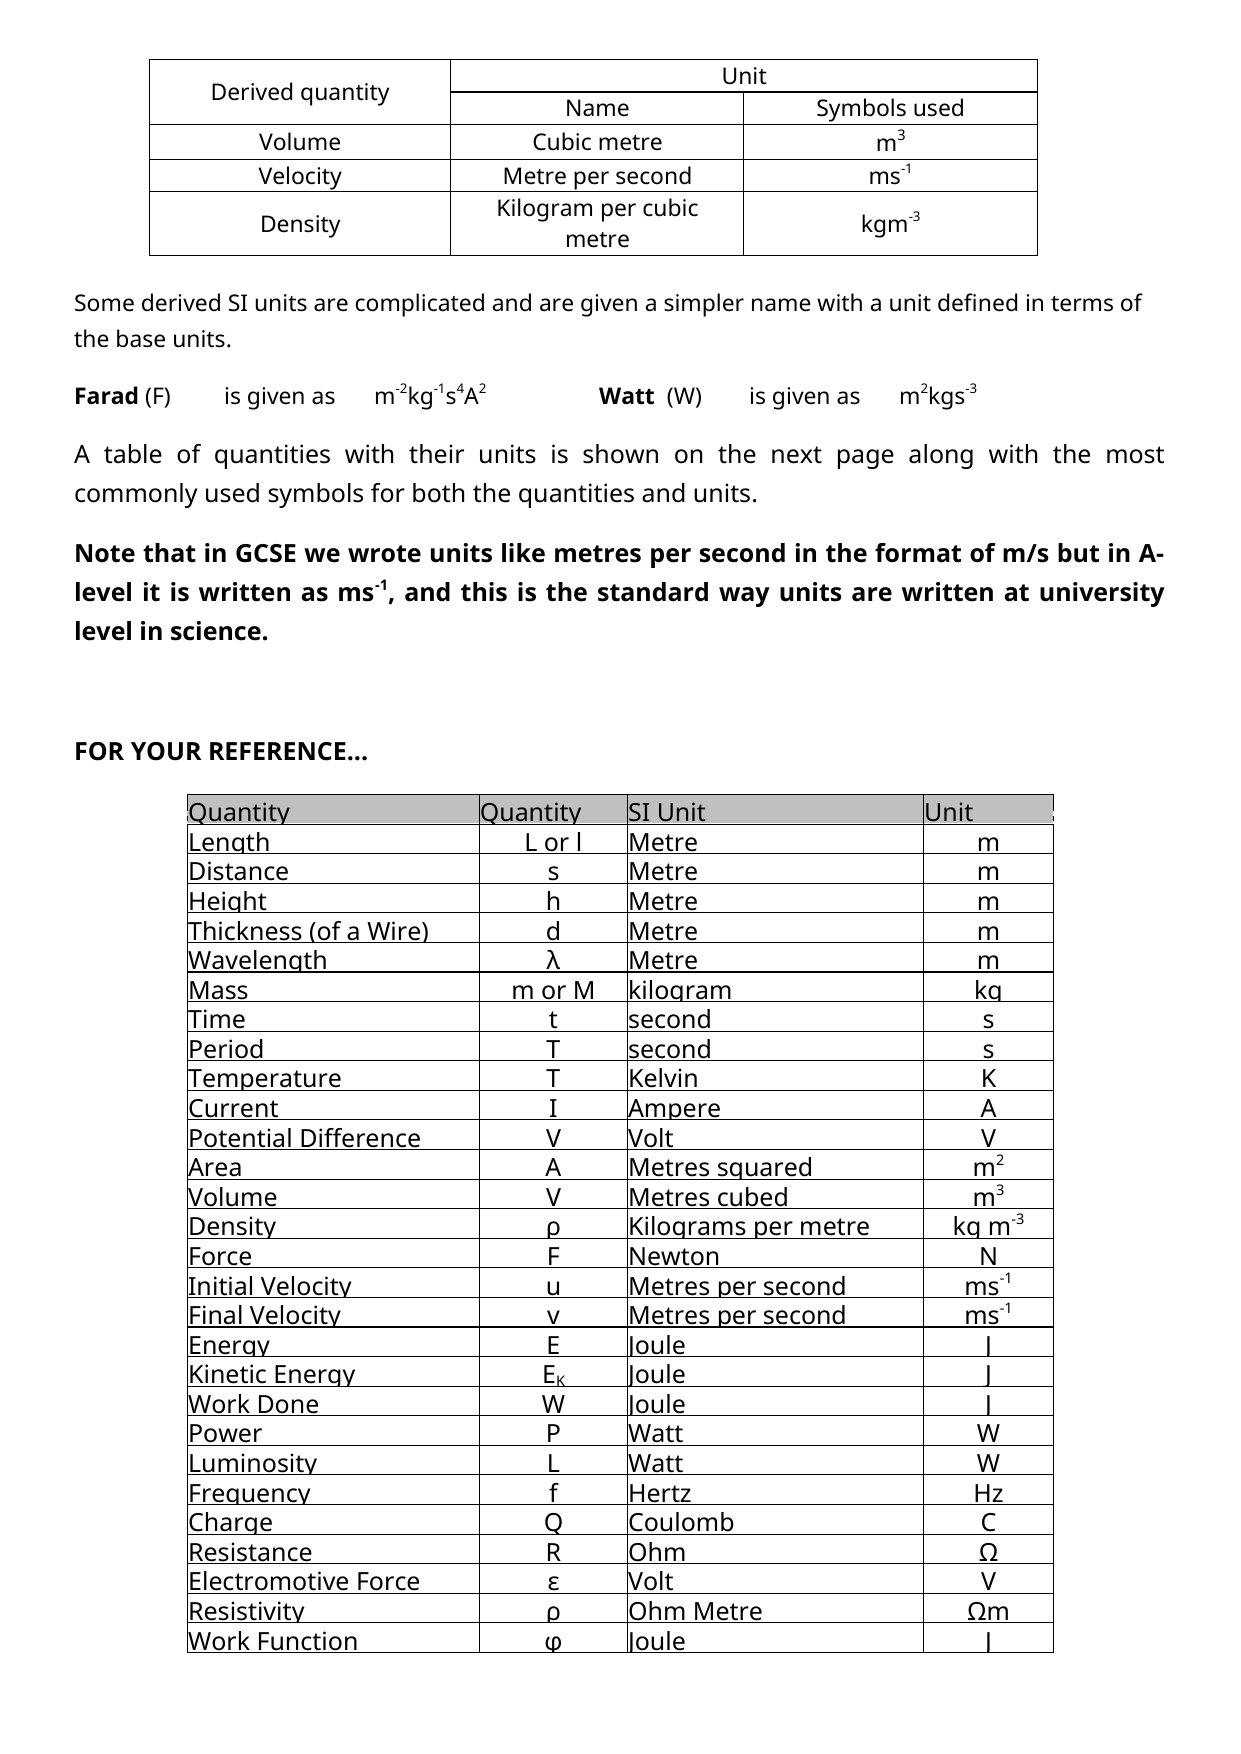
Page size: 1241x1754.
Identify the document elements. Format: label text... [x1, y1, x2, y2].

table_cell Joule [628, 1623, 923, 1652]
table_cell J [924, 1328, 1053, 1356]
table_cell kg m-3 [924, 1209, 1053, 1238]
table_cell V [924, 1120, 1053, 1149]
table_cell Resistivity [188, 1594, 479, 1622]
table_cell Distance [188, 854, 479, 883]
table_cell s [480, 854, 627, 883]
table_cell Joule [628, 1328, 923, 1356]
table_cell Volume [188, 1180, 479, 1208]
text FOR YOUR REFERENCE... [74, 734, 1167, 768]
table_cell Density [188, 1209, 479, 1238]
text Farad (F) is given as m-2kg-1s4A2 Watt (W) is given as m2kgs-3 [74, 379, 1167, 411]
table_cell Ampere [628, 1091, 923, 1119]
table_cell W [924, 1446, 1053, 1474]
table_cell Thickness (of a Wire) [188, 913, 479, 942]
table_cell s [924, 1032, 1053, 1060]
table_cell F [480, 1239, 627, 1267]
table_cell Kilograms per metre cubed [628, 1209, 923, 1238]
table_cell Volt [628, 1120, 923, 1149]
table_cell kgm-3 [744, 192, 1037, 254]
table_cell Power [188, 1416, 479, 1445]
table_cell Frequency [188, 1475, 479, 1504]
table_cell Joule [628, 1387, 923, 1415]
table_cell V [480, 1180, 627, 1208]
table_cell ms-1 [924, 1268, 1053, 1297]
table_cell T [480, 1061, 627, 1090]
text Note that in GCSE we wrote units like metres per second in the format of m/s but in A-level it is written as ms-1, and this is the standard way units are written at university level in science. [74, 536, 1167, 648]
table_cell ms-1 [924, 1298, 1053, 1326]
table_header Unit Symbol [973, 795, 1053, 823]
table_header Quantity Symbol [581, 795, 627, 823]
table_cell m [924, 943, 1053, 971]
table_cell Cubic metre [451, 125, 743, 159]
table_cell Work Done [188, 1387, 479, 1415]
table_cell Metres squared [628, 1150, 923, 1178]
table_cell m [924, 913, 1053, 942]
table_cell Kelvin [628, 1061, 923, 1090]
table_cell Metre [628, 884, 923, 912]
table_cell Metres per second [628, 1298, 923, 1326]
table_cell t [480, 1002, 627, 1031]
table_cell Time [188, 1002, 479, 1031]
table_cell m or M [480, 973, 627, 1001]
table_cell K [924, 1061, 1053, 1090]
table_header Quantity [289, 795, 479, 823]
table_cell J [924, 1357, 1053, 1386]
table_cell Metres cubed [628, 1180, 923, 1208]
table_cell Symbols used [744, 93, 1037, 124]
table_cell Newton [628, 1239, 923, 1267]
table_cell Density [150, 192, 450, 254]
table_cell m [924, 825, 1053, 853]
table_cell ρ [480, 1594, 627, 1622]
table_cell Hertz [628, 1475, 923, 1504]
table_cell m [924, 884, 1053, 912]
table_cell Velocity [150, 160, 450, 191]
table_cell Force [188, 1239, 479, 1267]
table_cell P [480, 1416, 627, 1445]
table_cell Resistance [188, 1535, 479, 1563]
table_cell Volume [150, 125, 450, 159]
table_cell T [480, 1032, 627, 1060]
list Some derived SI units are complicated and are given a simpler name with a unit defined in terms of the base units. [74, 287, 1167, 354]
table_cell v [480, 1298, 627, 1326]
table_cell Height [188, 884, 479, 912]
table_cell φ [480, 1623, 627, 1652]
table_cell Watt [628, 1446, 923, 1474]
table_cell Joule [628, 1357, 923, 1386]
table_cell u [480, 1268, 627, 1297]
table_cell Ωm [924, 1594, 1053, 1622]
table_cell Energy [188, 1328, 479, 1356]
table_cell ρ [480, 1209, 627, 1238]
table_cell λ [480, 943, 627, 971]
table_cell Metre [628, 943, 923, 971]
table_cell m3 [744, 125, 1037, 159]
table_cell A [924, 1091, 1053, 1119]
table_cell N [924, 1239, 1053, 1267]
table_cell Final Velocity [188, 1298, 479, 1326]
table_cell ε [480, 1564, 627, 1593]
table_cell Potential Difference [188, 1120, 479, 1149]
table_header SI Unit [706, 795, 923, 823]
table_cell Initial Velocity [188, 1268, 479, 1297]
table_cell Ohm Metre [628, 1594, 923, 1622]
table_cell Mass [188, 973, 479, 1001]
table_cell L [480, 1446, 627, 1474]
table_cell L or l [480, 825, 627, 853]
table_cell Q [480, 1505, 627, 1533]
table_cell Length [188, 825, 479, 853]
table_cell Work Function [188, 1623, 479, 1652]
table_cell V [480, 1120, 627, 1149]
table_cell Charge [188, 1505, 479, 1533]
table_cell V [924, 1564, 1053, 1593]
table_cell second [628, 1002, 923, 1031]
table_cell J [924, 1623, 1053, 1652]
table_cell Watt [628, 1416, 923, 1445]
table_cell Luminosity [188, 1446, 479, 1474]
table_cell Hz [924, 1475, 1053, 1504]
table_cell E [480, 1328, 627, 1356]
table_header Unit [451, 60, 1037, 91]
table_cell Kinetic Energy [188, 1357, 479, 1386]
table_cell Electromotive Force [188, 1564, 479, 1593]
table_header Derived quantity [150, 60, 450, 124]
table_cell Metre per second [451, 160, 743, 191]
table_cell Metres per second [628, 1268, 923, 1297]
table_cell W [480, 1387, 627, 1415]
table_cell f [480, 1475, 627, 1504]
table_cell W [924, 1416, 1053, 1445]
table_cell m2 [924, 1150, 1053, 1178]
table_cell s [924, 1002, 1053, 1031]
table_cell m [924, 854, 1053, 883]
table_cell kg [924, 973, 1053, 1001]
table_cell I [480, 1091, 627, 1119]
table_cell Period [188, 1032, 479, 1060]
table_cell kilogram [628, 973, 923, 1001]
table_cell Metre [628, 913, 923, 942]
table_cell second [628, 1032, 923, 1060]
table_cell EK [480, 1357, 627, 1386]
table_cell J [924, 1387, 1053, 1415]
table_cell Ω [924, 1535, 1053, 1563]
table_cell Metre [628, 825, 923, 853]
table_cell Name [451, 93, 743, 124]
table_cell Kilogram per cubic metre [451, 192, 743, 254]
table_cell m3 [924, 1180, 1053, 1208]
table_cell Current [188, 1091, 479, 1119]
table_cell Area [188, 1150, 479, 1178]
table_cell R [480, 1535, 627, 1563]
table_cell Ohm [628, 1535, 923, 1563]
table_cell Temperature [188, 1061, 479, 1090]
text A table of quantities with their units is shown on the next page along with the most commonly used symbols for both the quantities and units. [74, 436, 1167, 509]
table_cell Wavelength [188, 943, 479, 971]
table_cell Volt [628, 1564, 923, 1593]
table_cell A [480, 1150, 627, 1178]
table_cell Metre [628, 854, 923, 883]
table_cell Coulomb [628, 1505, 923, 1533]
table_cell h [480, 884, 627, 912]
table_cell d [480, 913, 627, 942]
table_cell ms-1 [744, 160, 1037, 191]
table_cell C [924, 1505, 1053, 1533]
